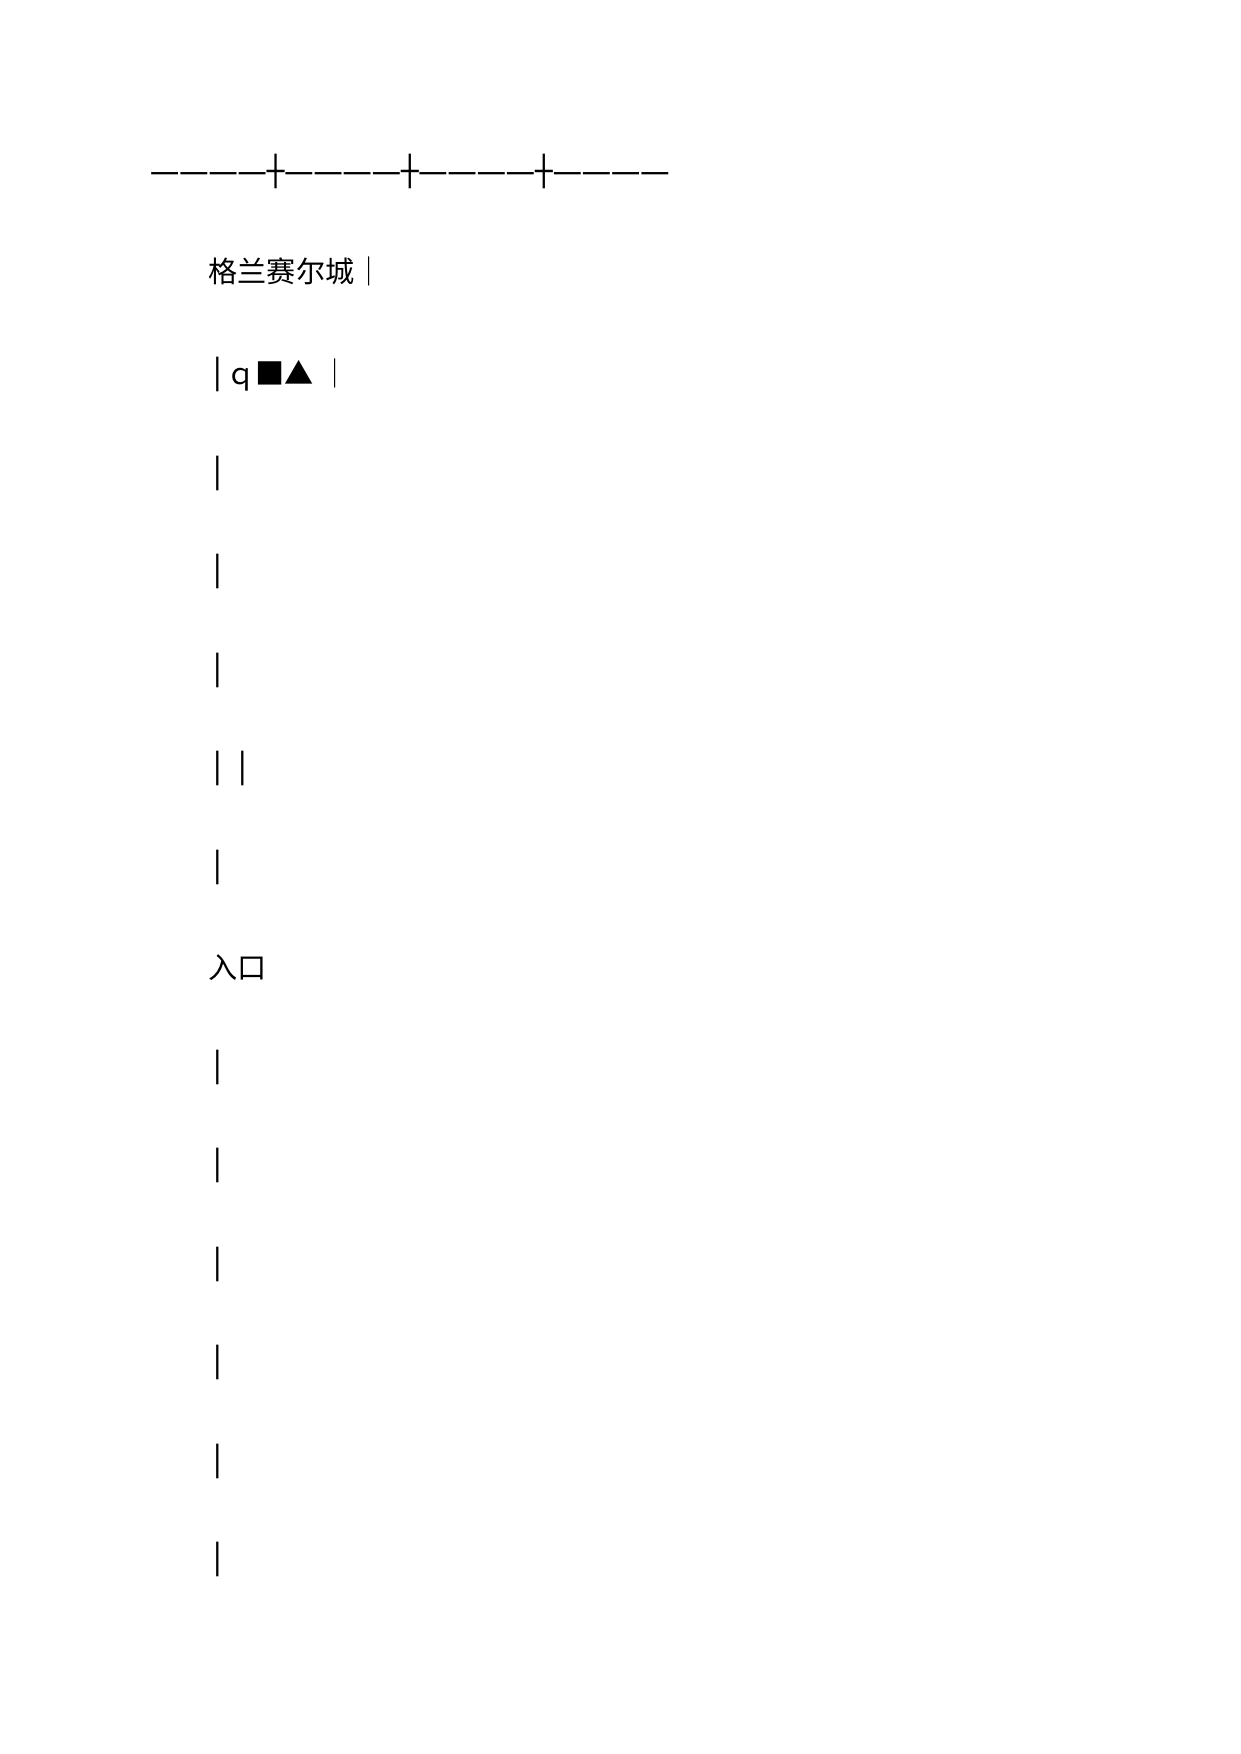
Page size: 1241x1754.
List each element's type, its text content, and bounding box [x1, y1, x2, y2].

text │ [150, 1538, 1090, 1578]
text │ [150, 1046, 1090, 1086]
text │ [150, 1243, 1090, 1283]
text 格兰赛尔城│ [150, 248, 1090, 291]
text │ [150, 649, 1090, 689]
text │ [150, 1341, 1090, 1381]
text 入口 [150, 944, 1090, 987]
text │ [150, 551, 1090, 590]
text │ｑ■▲ │ [150, 350, 1090, 393]
text │ [150, 1440, 1090, 1479]
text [150, 150, 1090, 190]
text │ [150, 846, 1090, 886]
text │ [150, 1144, 1090, 1184]
text │ │ [150, 747, 1090, 787]
text │ [150, 452, 1090, 492]
